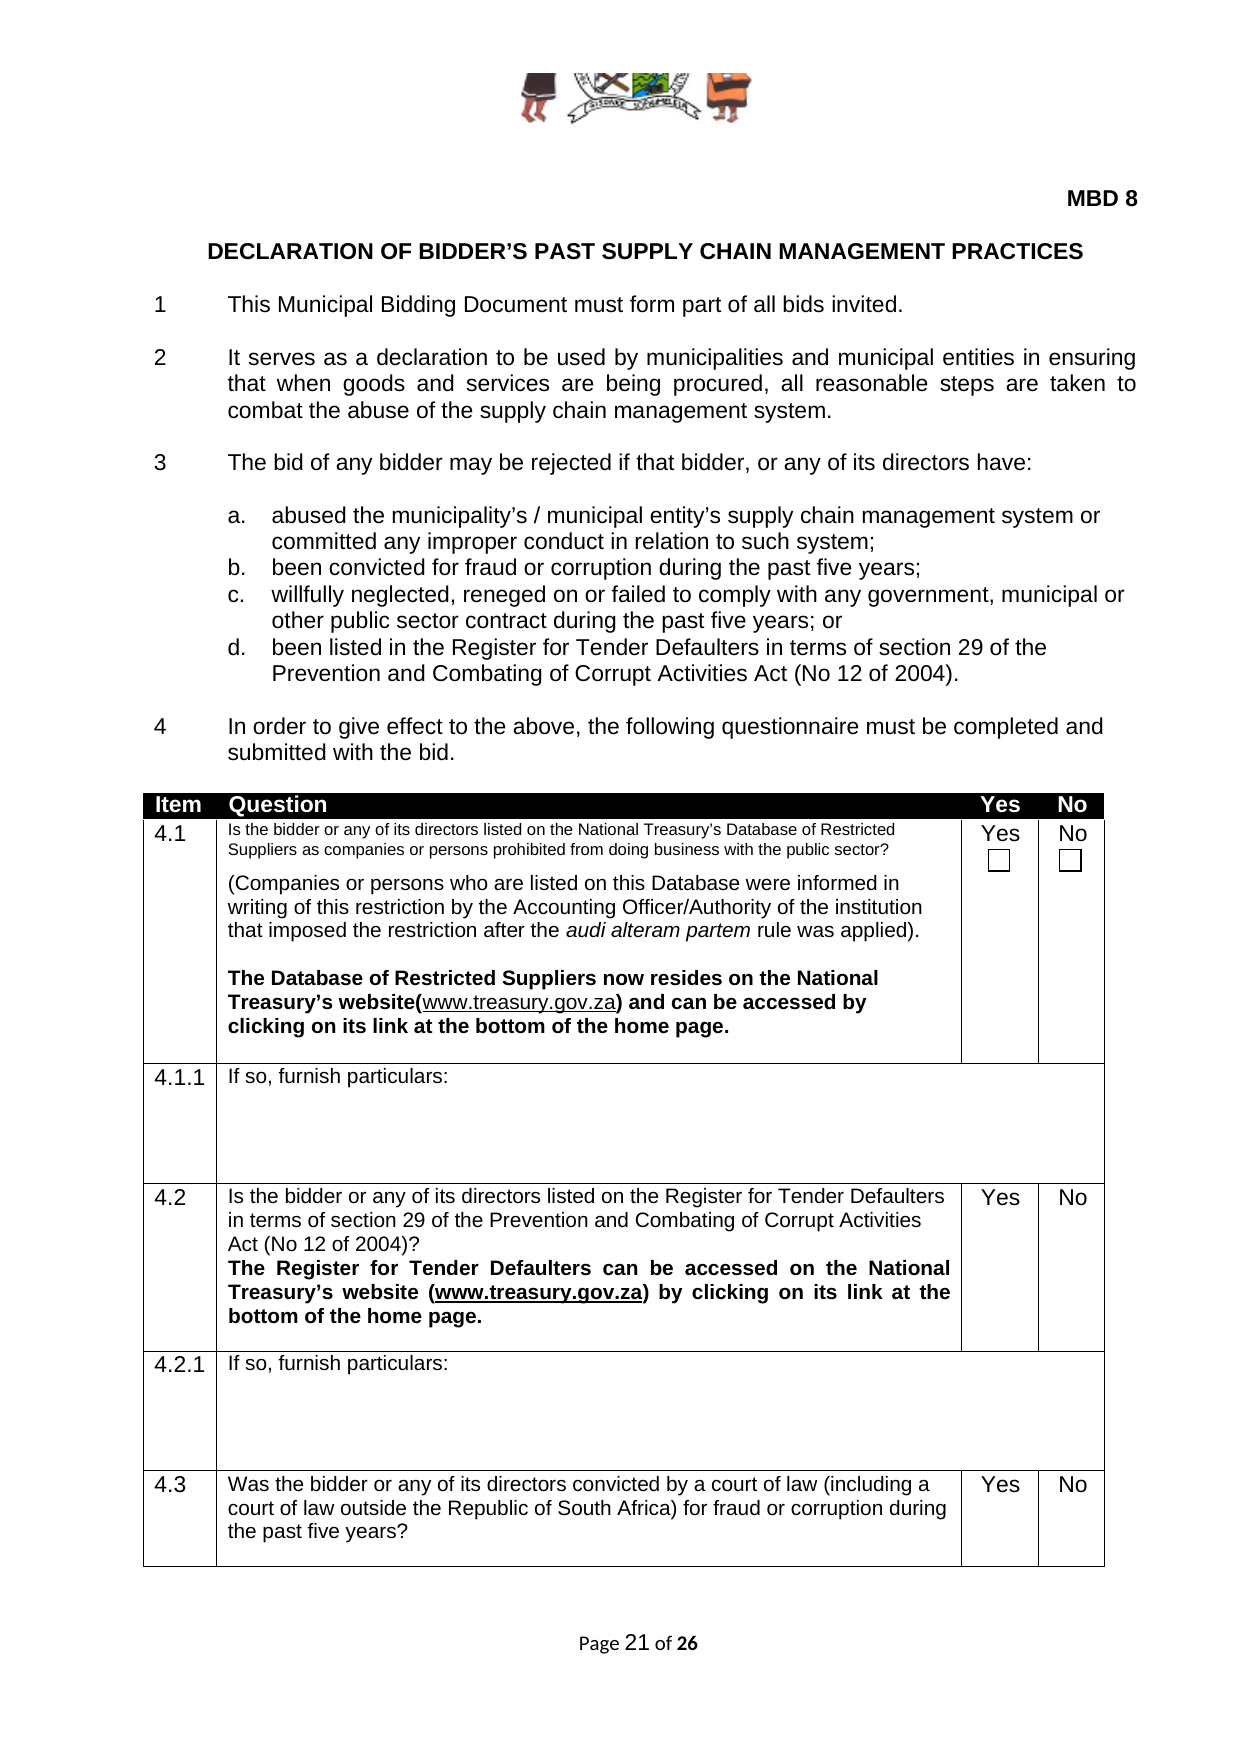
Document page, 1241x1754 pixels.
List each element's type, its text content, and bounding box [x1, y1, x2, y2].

list In order to give effect to the above, the following questionnaire must be completed and submitted with the bid. [153, 713, 1138, 766]
table_cell Was the bidder or any of its directors convicted by a court of law (including a court of law outside the Republic of South Africa) for fraud or corruption during the past five years? [217, 1471, 961, 1566]
list This Municipal Bidding Document must form part of all bids invited. [153, 291, 1211, 317]
table_cell 4.3 [144, 1471, 216, 1566]
list It serves as a declaration to be used by municipalities and municipal entities in ensuring that when goods and services are being procured, all reasonable steps are taken to combat the abuse of the supply chain management system. [153, 344, 1138, 423]
table_cell 4.1 [144, 820, 216, 1063]
table_header Item [143, 793, 217, 819]
table_cell Yes [962, 1471, 1038, 1566]
table_cell No [1039, 1184, 1104, 1351]
table_cell Yes [962, 1184, 1038, 1351]
table_header No [1038, 793, 1104, 819]
list been convicted for fraud or corruption during the past five years; [227, 555, 1211, 581]
table_header Question [217, 793, 962, 819]
table_cell Is the bidder or any of its directors listed on the National Treasury’s Database of Restricted Suppliers as companies or persons prohibited from doing business with the public sector? (Companies or persons who are listed on this Database were informed in writing of this restriction by the Accounting Officer/Authority of the institution that imposed the restriction after the audi alteram partem rule was applied). The Database of Restricted Suppliers now resides on the National Treasury’s website(www.treasury.gov.za) and can be accessed by clicking on its link at the bottom of the home page. [217, 820, 961, 1063]
table_header Yes [962, 793, 1038, 819]
table_cell If so, furnish particulars: [217, 1352, 1104, 1470]
table_cell Yes [962, 820, 1038, 1063]
table_cell 4.1.1 [144, 1064, 216, 1183]
subtitle MBD 8 DECLARATION OF BIDDER’S PAST SUPPLY CHAIN MANAGEMENT PRACTICES [207, 185, 1139, 264]
list The bid of any bidder may be rejected if that bidder, or any of its directors have: [153, 449, 1211, 476]
table_cell 4.2.1 [144, 1352, 216, 1470]
list willfully neglected, reneged on or failed to comply with any government, municipal or other public sector contract during the past five years; or [227, 581, 1137, 634]
table_cell 4.2 [144, 1184, 216, 1351]
table_cell If so, furnish particulars: [217, 1064, 1104, 1183]
picture [521, 73, 757, 130]
list been listed in the Register for Tender Defaulters in terms of section 29 of the Prevention and Combating of Corrupt Activities Act (No 12 of 2004). [227, 634, 1138, 686]
table_cell Is the bidder or any of its directors listed on the Register for Tender Defaulters in terms of section 29 of the Prevention and Combating of Corrupt Activities Act (No 12 of 2004)? The Register for Tender Defaulters can be accessed on the National Treasury’s website (www.treasury.gov.za) by clicking on its link at the bottom of the home page. [217, 1184, 961, 1351]
table_cell No [1039, 820, 1104, 1063]
list abused the municipality’s / municipal entity’s supply chain management system or committed any improper conduct in relation to such system; [227, 502, 1138, 555]
table_cell No [1039, 1471, 1104, 1566]
